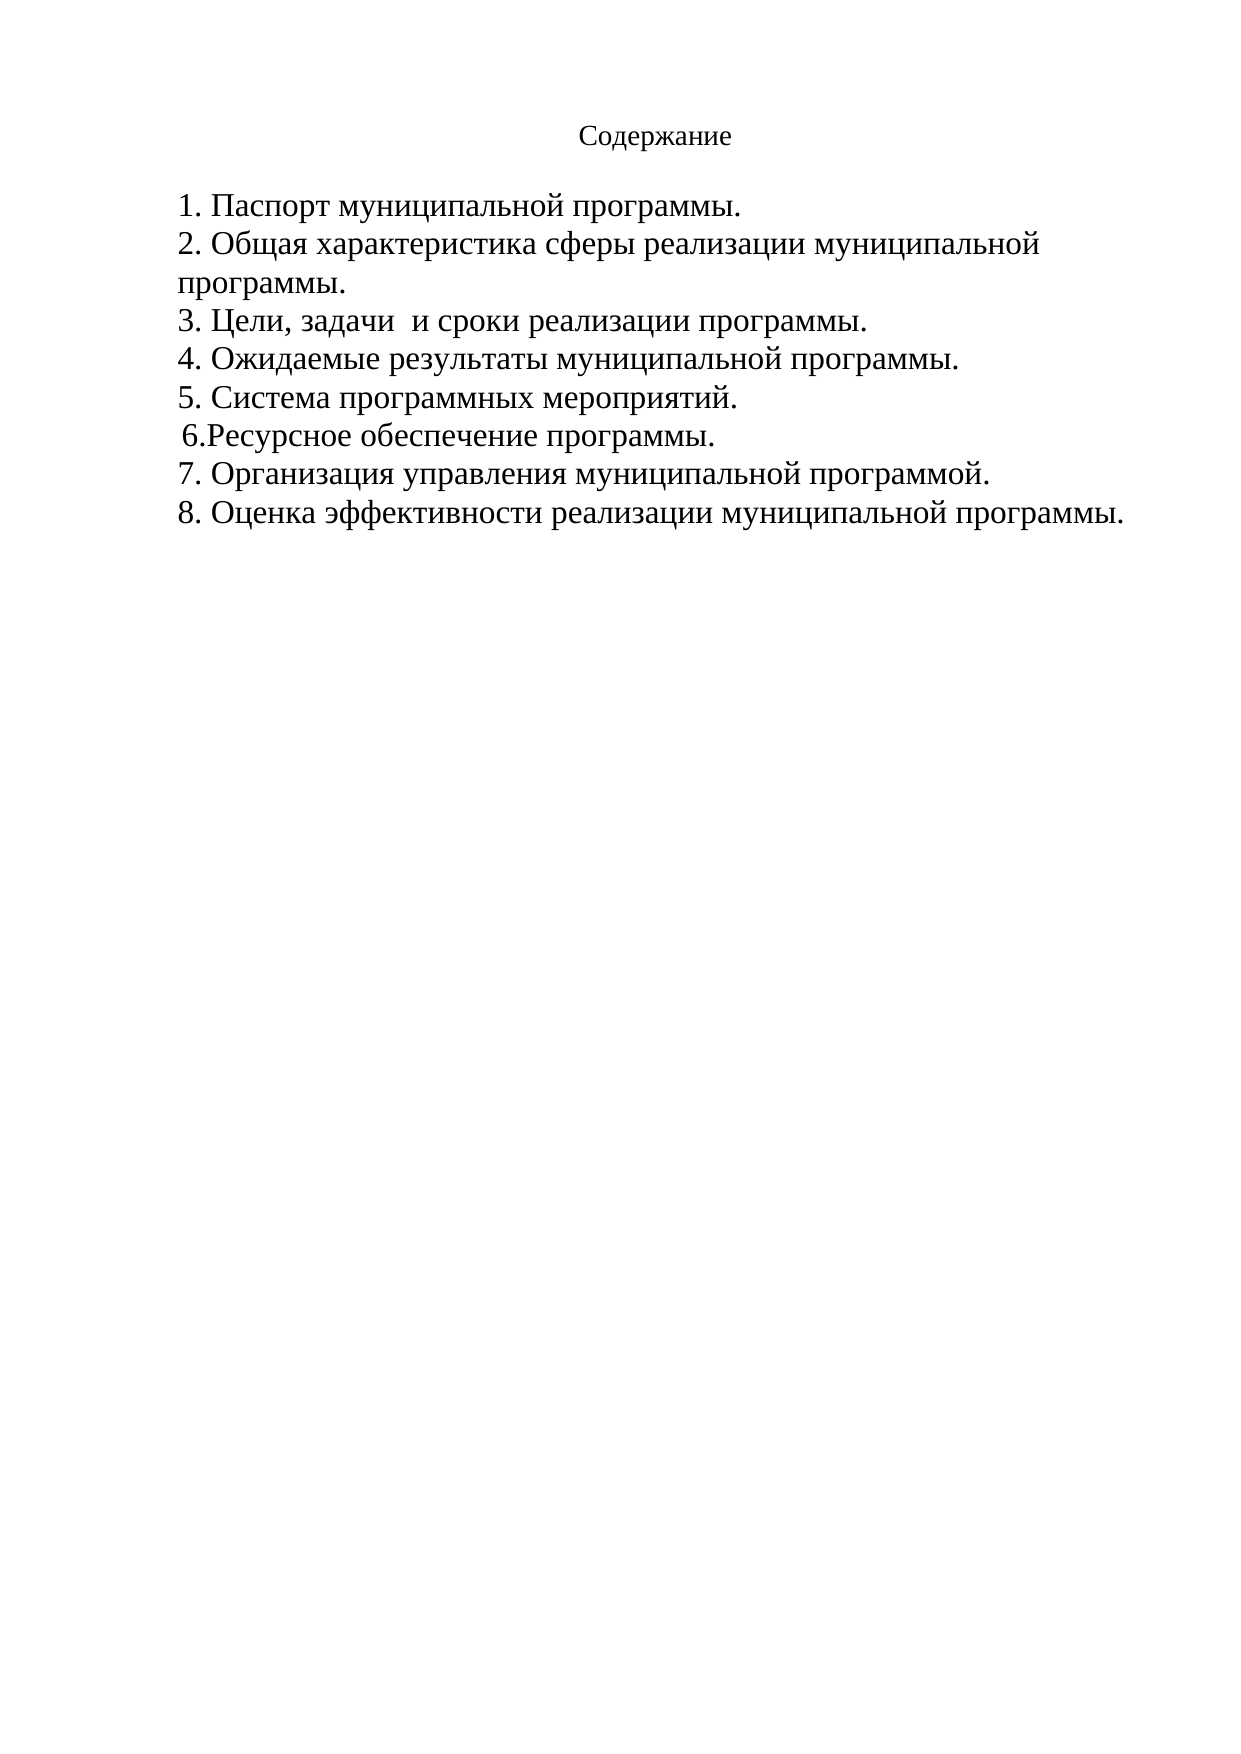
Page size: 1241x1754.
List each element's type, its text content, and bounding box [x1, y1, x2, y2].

list 6.Ресурсное обеспечение программы. [140, 415, 1152, 453]
text 2. Общая характеристика сферы реализации муниципальной программы. [177, 223, 1152, 300]
text 5. Система программных мероприятий. [177, 377, 1152, 415]
text Содержание [177, 118, 1152, 152]
text 7. Организация управления муниципальной программой. [177, 453, 1152, 492]
text 1. Паспорт муниципальной программы. [177, 185, 1152, 223]
text 4. Ожидаемые результаты муниципальной программы. [177, 338, 1152, 377]
text 8. Оценка эффективности реализации муниципальной программы. [177, 492, 1152, 530]
text 3. Цели, задачи и сроки реализации программы. [177, 300, 1152, 338]
